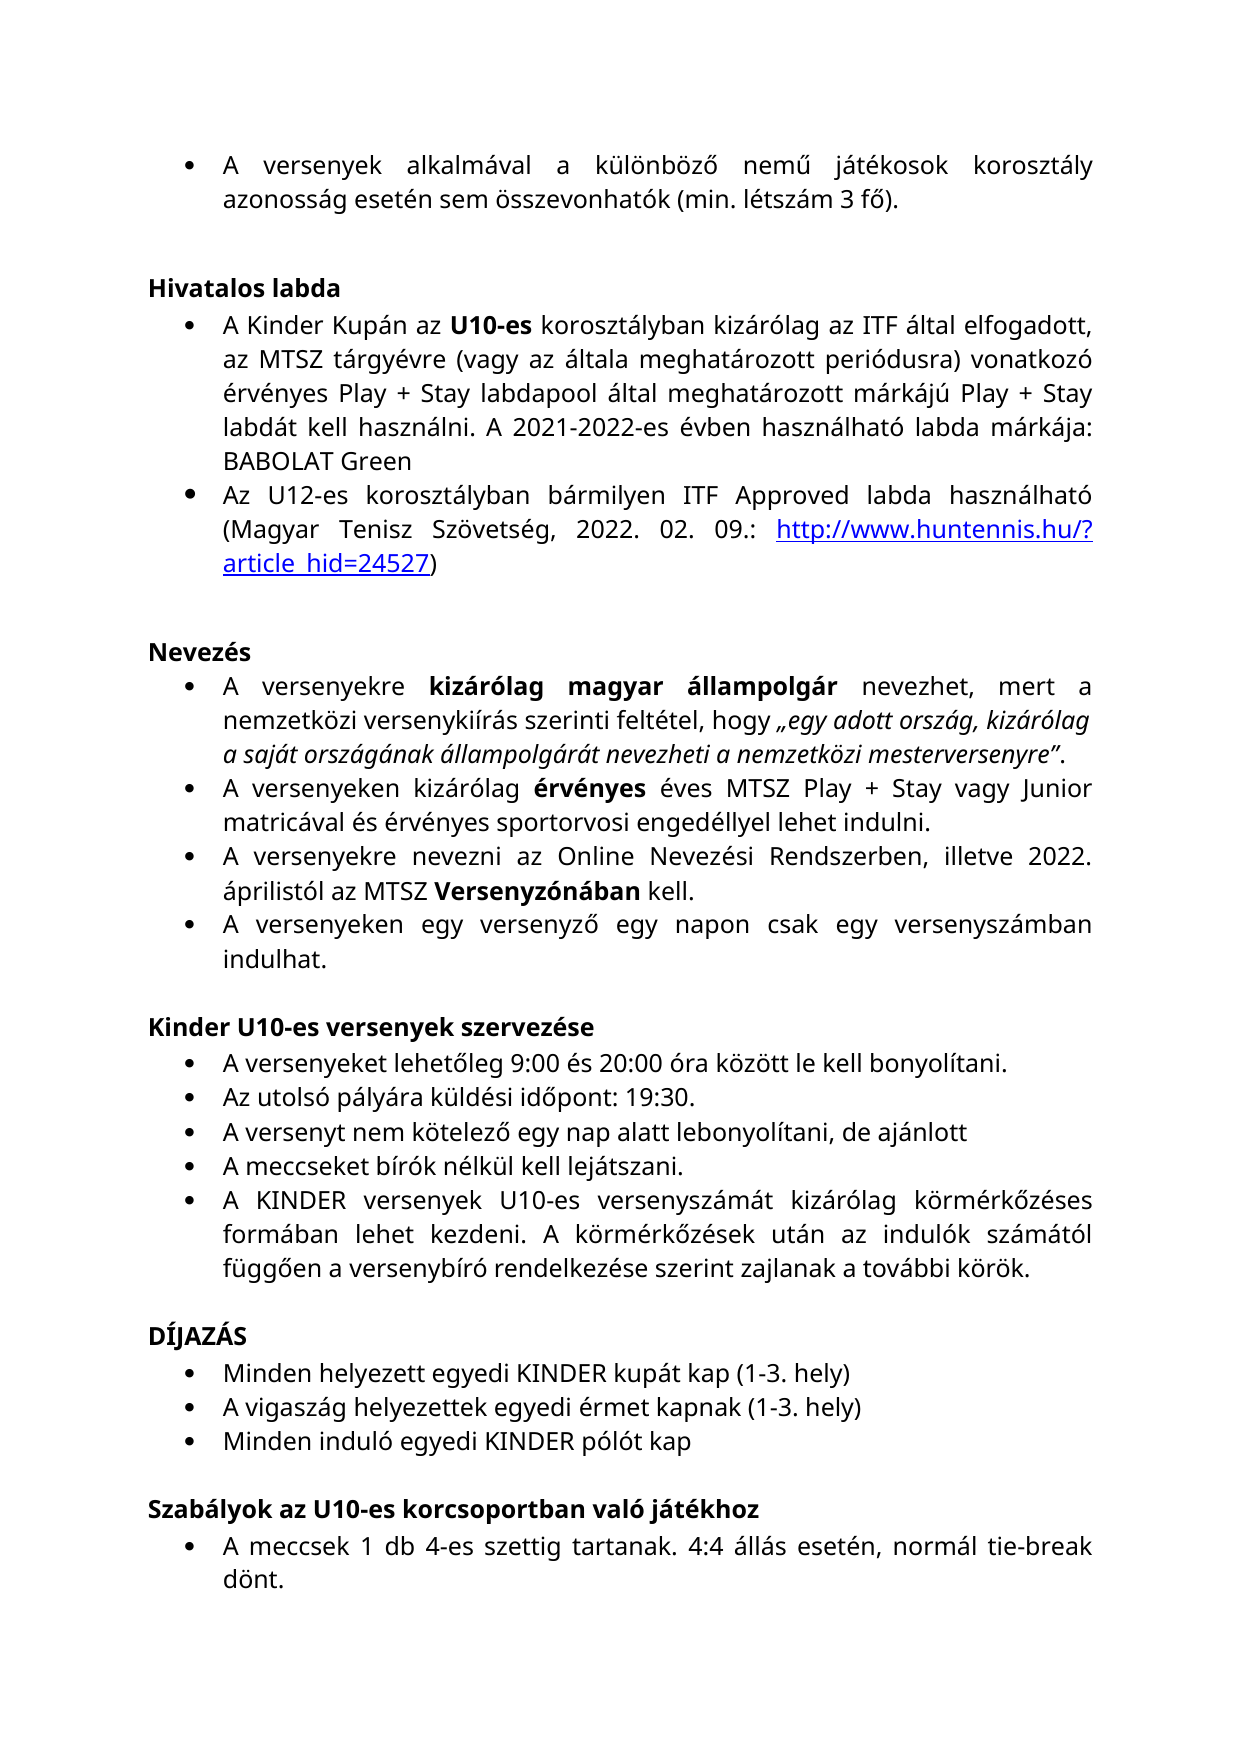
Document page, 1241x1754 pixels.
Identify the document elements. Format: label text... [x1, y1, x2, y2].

text Hivatalos labda [148, 271, 1093, 305]
list A versenyt nem kötelező egy nap alatt lebonyolítani, de ajánlott [185, 1114, 1093, 1148]
list A versenyeket lehetőleg 9:00 és 20:00 óra között le kell bonyolítani. [185, 1046, 1093, 1080]
text Kinder U10-es versenyek szervezése [148, 1009, 1093, 1043]
text Szabályok az U10-es korcsoportban való játékhoz [148, 1491, 1093, 1526]
list A meccsek 1 db 4-es szettig tartanak. 4:4 állás esetén, normál tie-break dönt. [185, 1528, 1093, 1596]
list A vigaszág helyezettek egyedi érmet kapnak (1-3. hely) [185, 1389, 1093, 1423]
list Minden induló egyedi KINDER pólót kap [185, 1423, 1093, 1457]
list A versenyek alkalmával a különböző nemű játékosok korosztály azonosság esetén sem összevonhatók (min. létszám 3 fő). [185, 148, 1093, 216]
list A versenyeken kizárólag érvényes éves MTSZ Play + Stay vagy Junior matricával és érvényes sportorvosi engedéllyel lehet indulni. [185, 771, 1093, 839]
list A versenyeken egy versenyző egy napon csak egy versenyszámban indulhat. [185, 907, 1093, 975]
text Nevezés [148, 635, 1093, 669]
list A KINDER versenyek U10-es versenyszámát kizárólag körmérkőzéses formában lehet kezdeni. A körmérkőzések után az indulók számától függően a versenybíró rendelkezése szerint zajlanak a további körök. [185, 1182, 1093, 1284]
list A versenyekre nevezni az Online Nevezési Rendszerben, illetve 2022. áprilistól az MTSZ Versenyzónában kell. [185, 839, 1093, 907]
list A Kinder Kupán az U10-es korosztályban kizárólag az ITF által elfogadott, az MTSZ tárgyévre (vagy az általa meghatározott periódusra) vonatkozó érvényes Play + Stay labdapool által meghatározott márkájú Play + Stay labdát kell használni. A 2021-2022-es évben használható labda márkája: BABOLAT Green [185, 307, 1093, 478]
list Minden helyezett egyedi KINDER kupát kap (1-3. hely) [185, 1355, 1093, 1389]
text DÍJAZÁS [148, 1318, 1093, 1353]
list A versenyekre kizárólag magyar állampolgár nevezhet, mert a nemzetközi versenykiírás szerinti feltétel, hogy „egy adott ország, kizárólag a saját országának állampolgárát nevezheti a nemzetközi mesterversenyre”. [185, 669, 1093, 771]
list Az utolsó pályára küldési időpont: 19:30. [185, 1080, 1093, 1114]
list A meccseket bírók nélkül kell lejátszani. [185, 1148, 1093, 1182]
list Az U12-es korosztályban bármilyen ITF Approved labda használható (Magyar Tenisz Szövetség, 2022. 02. 09.: http://www.huntennis.hu/?article_hid=24527) [185, 478, 1093, 580]
